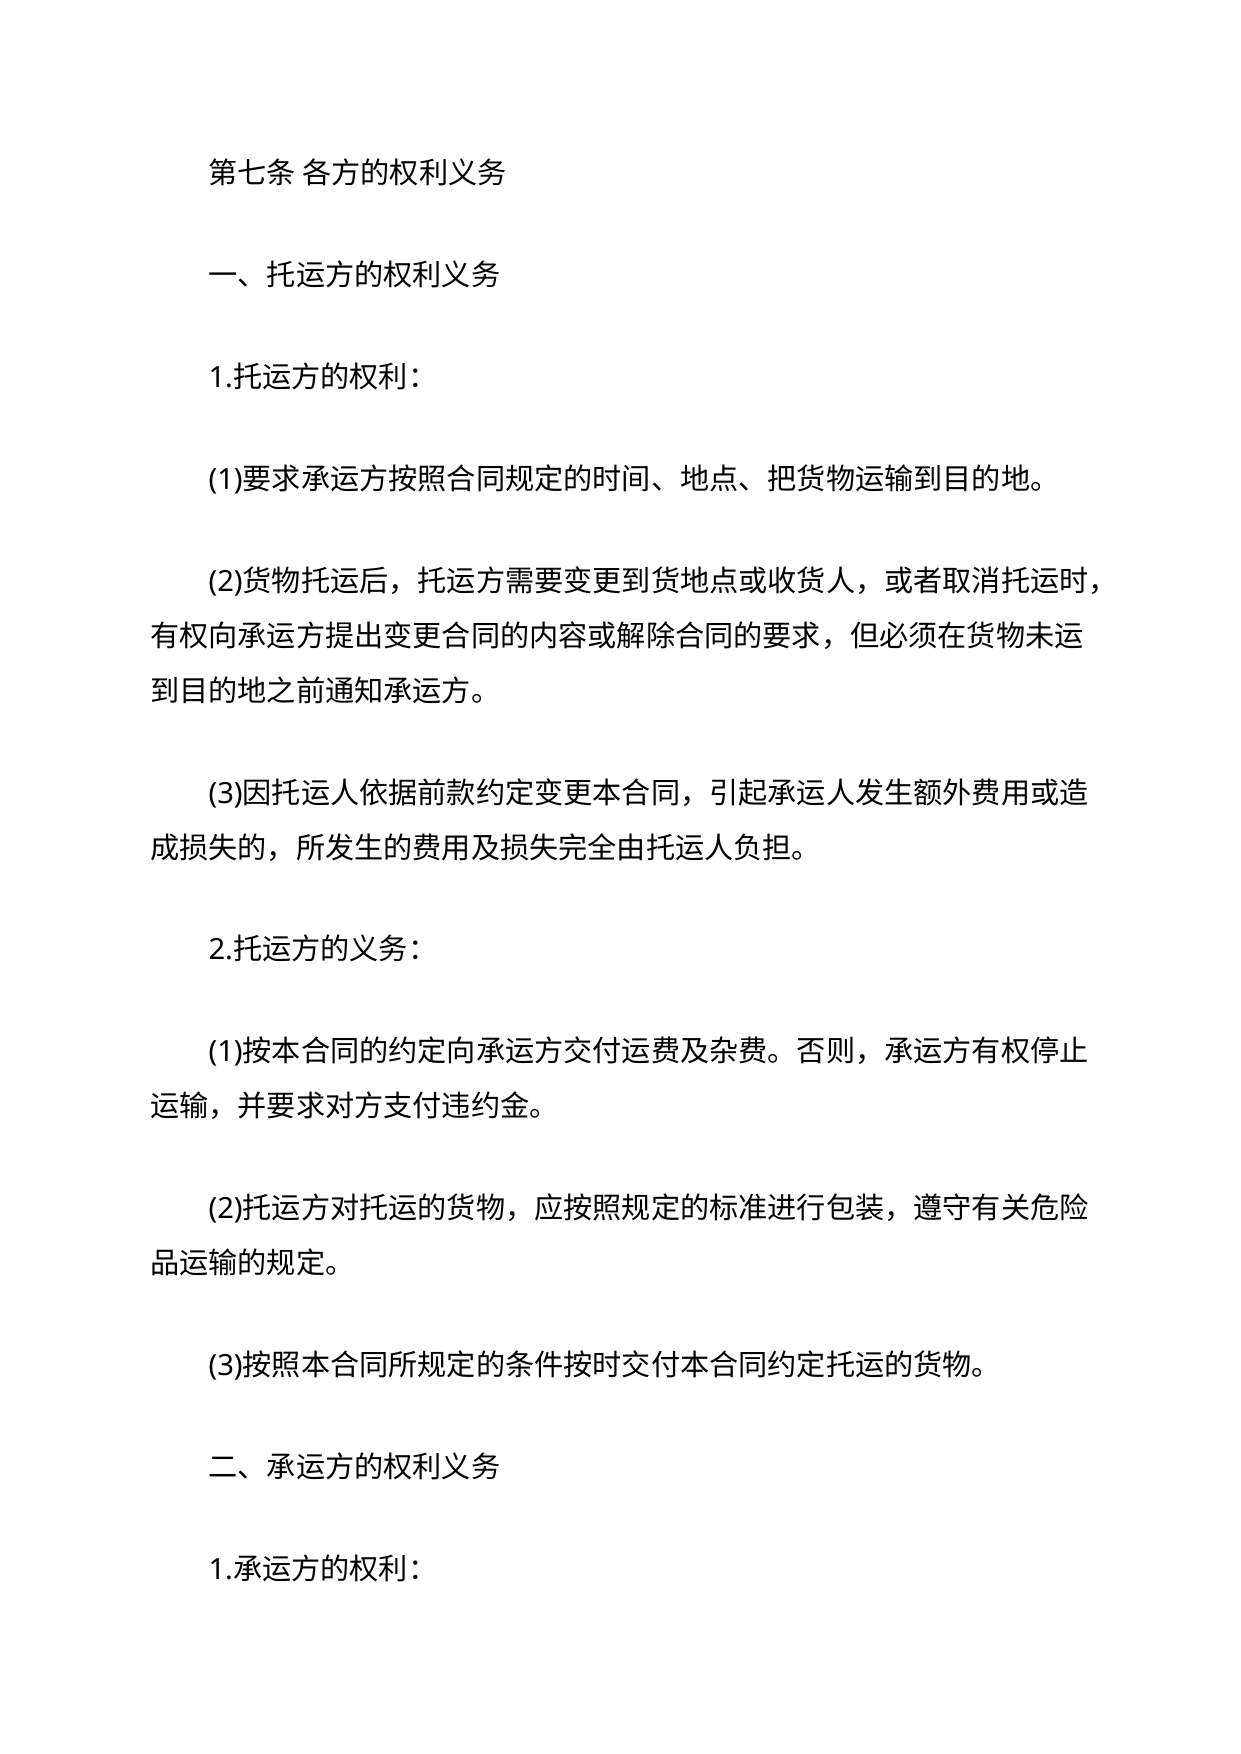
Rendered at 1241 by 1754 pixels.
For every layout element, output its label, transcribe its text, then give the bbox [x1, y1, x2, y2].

text (1)要求承运方按照合同规定的时间、地点、把货物运输到目的地。 [150, 456, 1090, 498]
text 2.托运方的义务： [150, 926, 1090, 968]
text 二、承运方的权利义务 [150, 1443, 1090, 1486]
text (3)按照本合同所规定的条件按时交付本合同约定托运的货物。 [150, 1341, 1090, 1384]
text (2)货物托运后，托运方需要变更到货地点或收货人，或者取消托运时，有权向承运方提出变更合同的内容或解除合同的要求，但必须在货物未运到目的地之前通知承运方。 [150, 557, 1090, 710]
text (1)按本合同的约定向承运方交付运费及杂费。否则，承运方有权停止运输，并要求对方支付违约金。 [150, 1028, 1090, 1125]
text (3)因托运人依据前款约定变更本合同，引起承运人发生额外费用或造成损失的，所发生的费用及损失完全由托运人负担。 [150, 769, 1090, 866]
text (2)托运方对托运的货物，应按照规定的标准进行包装，遵守有关危险品运输的规定。 [150, 1185, 1090, 1282]
text 第七条 各方的权利义务 [150, 150, 1090, 192]
text 1.承运方的权利： [150, 1545, 1090, 1588]
text 1.托运方的权利： [150, 353, 1090, 396]
text 一、托运方的权利义务 [150, 252, 1090, 294]
